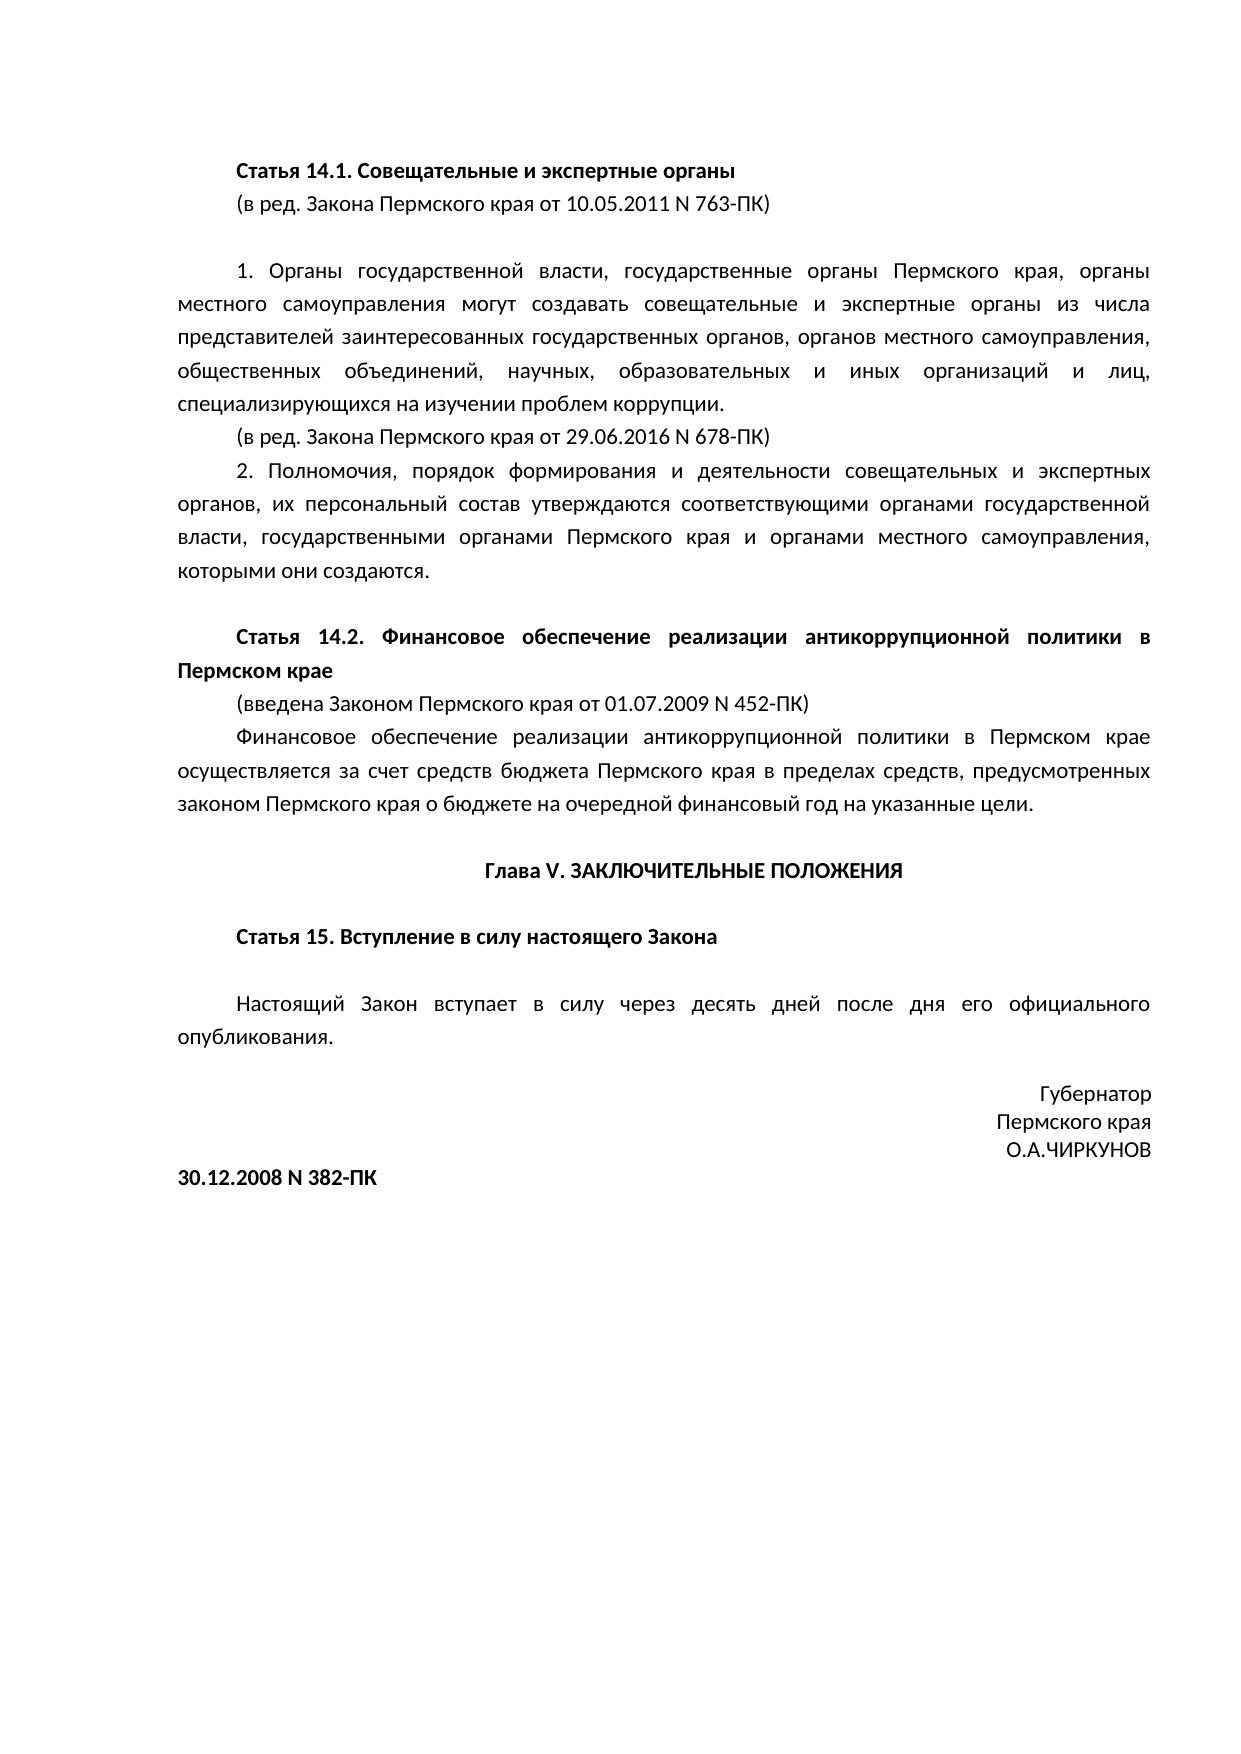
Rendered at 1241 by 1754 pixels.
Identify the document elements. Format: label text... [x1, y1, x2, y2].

text 2. Полномочия, порядок формирования и деятельности совещательных и экспертных органов, их персональный состав утверждаются соответствующими органами государственной власти, государственными органами Пермского края и органами местного самоуправления, которыми они создаются. [177, 451, 1152, 585]
text Пермского края [177, 1107, 1152, 1136]
text Глава V. ЗАКЛЮЧИТЕЛЬНЫЕ ПОЛОЖЕНИЯ [177, 851, 1152, 885]
text О.А.ЧИРКУНОВ [177, 1136, 1152, 1163]
text Статья 14.2. Финансовое обеспечение реализации антикоррупционной политики в Пермском крае [177, 618, 1152, 685]
text Статья 15. Вступление в силу настоящего Закона [177, 918, 1152, 951]
text Финансовое обеспечение реализации антикоррупционной политики в Пермском крае осуществляется за счет средств бюджета Пермского края в пределах средств, предусмотренных законом Пермского края о бюджете на очередной финансовый год на указанные цели. [177, 718, 1152, 818]
text 30.12.2008 N 382-ПК [177, 1163, 1152, 1192]
text (в ред. Закона Пермского края от 29.06.2016 N 678-ПК) [177, 418, 1152, 451]
text Губернатор [177, 1079, 1152, 1107]
text Статья 14.1. Совещательные и экспертные органы [177, 151, 1152, 185]
text Настоящий Закон вступает в силу через десять дней после дня его официального опубликования. [177, 985, 1152, 1051]
text (введена Законом Пермского края от 01.07.2009 N 452-ПК) [177, 685, 1152, 718]
text (в ред. Закона Пермского края от 10.05.2011 N 763-ПК) [177, 185, 1152, 218]
text 1. Органы государственной власти, государственные органы Пермского края, органы местного самоуправления могут создавать совещательные и экспертные органы из числа представителей заинтересованных государственных органов, органов местного самоуправления, общественных объединений, научных, образовательных и иных организаций и лиц, специализирующихся на изучении проблем коррупции. [177, 251, 1152, 418]
